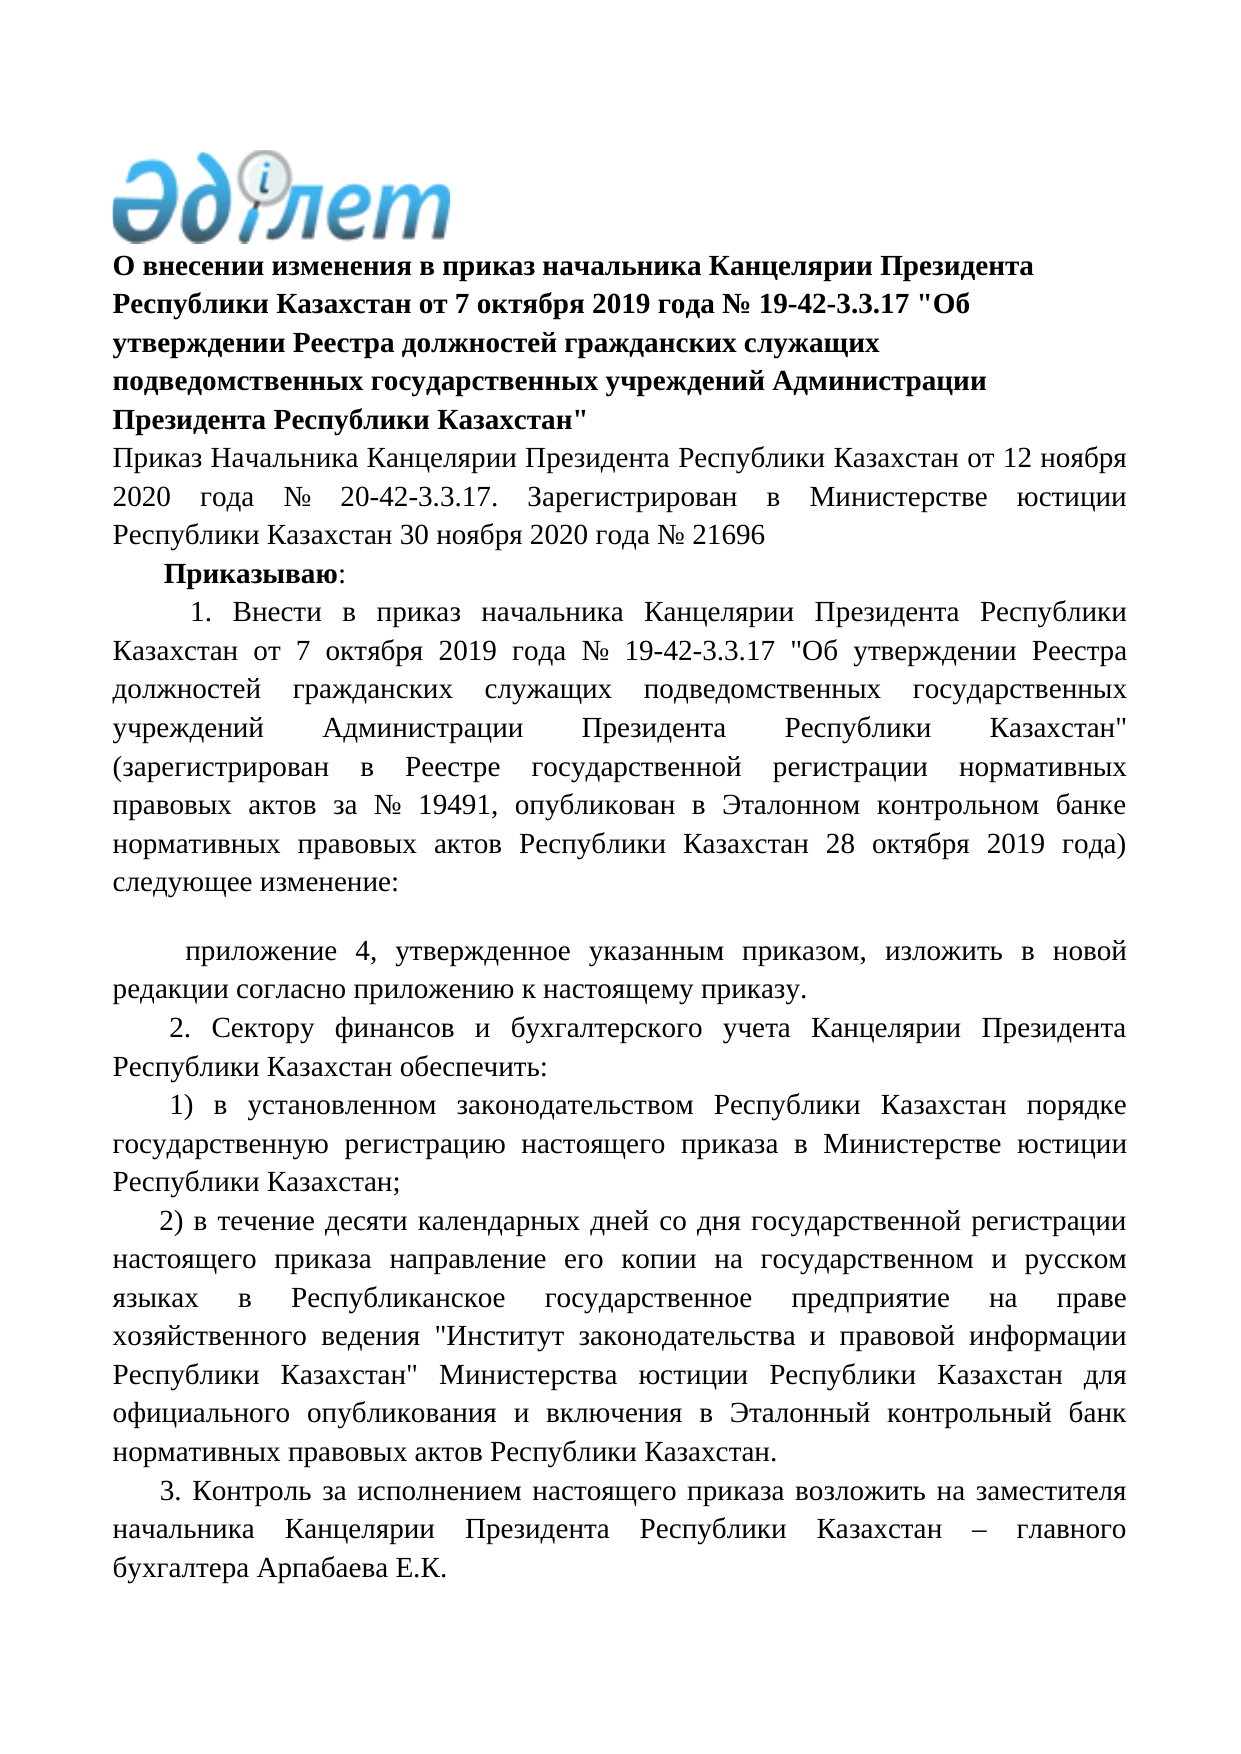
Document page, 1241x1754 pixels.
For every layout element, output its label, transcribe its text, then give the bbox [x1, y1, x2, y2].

text 2) в течение десяти календарных дней со дня государственной регистрации настоящего приказа направление его копии на государственном и русском языках в Республиканское государственное предприятие на праве хозяйственного ведения "Институт законодательства и правовой информации Республики Казахстан" Министерства юстиции Республики Казахстан для официального опубликования и включения в Эталонный контрольный банк нормативных правовых актов Республики Казахстан. [112, 1203, 1128, 1468]
text Приказываю: [112, 556, 1128, 589]
text 1. Внести в приказ начальника Канцелярии Президента Республики Казахстан от 7 октября 2019 года № 19-42-3.3.17 "Об утверждении Реестра должностей гражданских служащих подведомственных государственных учреждений Администрации Президента Республики Казахстан" (зарегистрирован в Реестре государственной регистрации нормативных правовых актов за № 19491, опубликован в Эталонном контрольном банке нормативных правовых актов Республики Казахстан 28 октября 2019 года) следующее изменение: [112, 594, 1128, 898]
text Приказ Начальника Канцелярии Президента Республики Казахстан от 12 ноября 2020 года № 20-42-3.3.17. Зарегистрирован в Министерстве юстиции Республики Казахстан 30 ноября 2020 года № 21696 [112, 440, 1128, 551]
text 3. Контроль за исполнением настоящего приказа возложить на заместителя начальника Канцелярии Президента Республики Казахстан – главного бухгалтера Арпабаева Е.К. [112, 1473, 1128, 1583]
picture [112, 150, 451, 244]
text О внесении изменения в приказ начальника Канцелярии Президента Республики Казахстан от 7 октября 2019 года № 19-42-3.3.17 "Об утверждении Реестра должностей гражданских служащих подведомственных государственных учреждений Администрации Президента Республики Казахстан" [112, 248, 1128, 435]
text 2. Сектору финансов и бухгалтерского учета Канцелярии Президента Республики Казахстан обеспечить: [112, 1010, 1128, 1082]
text приложение 4, утвержденное указанным приказом, изложить в новой редакции согласно приложению к настоящему приказу. [112, 933, 1128, 1005]
text 1) в установленном законодательством Республики Казахстан порядке государственную регистрацию настоящего приказа в Министерстве юстиции Республики Казахстан; [112, 1087, 1128, 1198]
